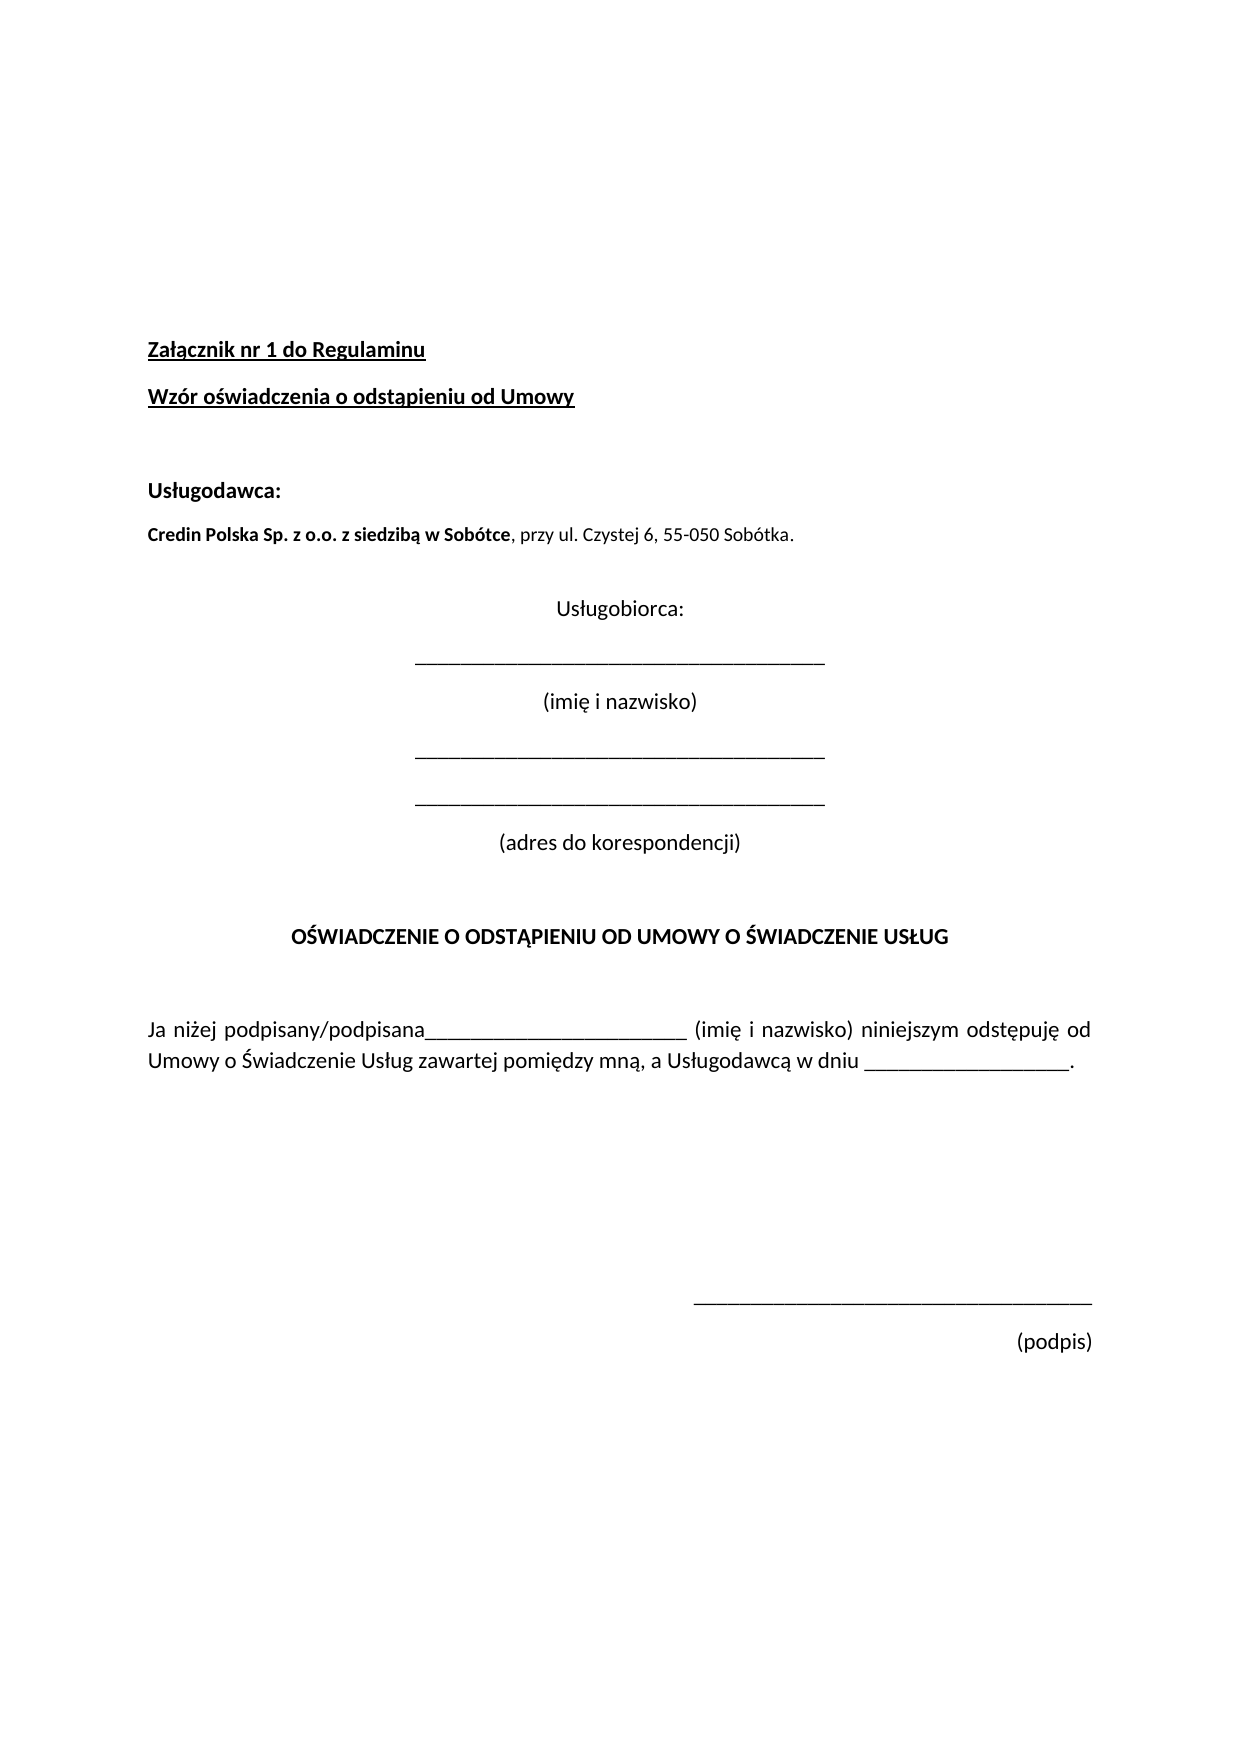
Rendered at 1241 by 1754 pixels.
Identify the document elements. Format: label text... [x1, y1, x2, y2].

text OŚWIADCZENIE O ODSTĄPIENIU OD UMOWY O ŚWIADCZENIE USŁUG [148, 922, 1093, 950]
text Załącznik nr 1 do Regulaminu [148, 335, 1093, 363]
text Credin Polska Sp. z o.o. z siedzibą w Sobótce, przy ul. Czystej 6, 55-050 Sobótka. [148, 523, 1093, 547]
text Wzór oświadczenia o odstąpieniu od Umowy [148, 382, 1093, 410]
text (adres do korespondencji) [148, 828, 1093, 856]
text Usługobiorca: [148, 594, 1093, 622]
text ____________________________________ [148, 641, 1093, 668]
text Ja niżej podpisany/podpisana_______________________ (imię i nazwisko) niniejszym odstępuję od Umowy o Świadczenie Usług zawartej pomiędzy mną, a Usługodawcą w dniu __________________. [148, 1016, 1093, 1074]
text ____________________________________ [148, 781, 1093, 809]
text ___________________________________ [148, 1280, 1093, 1308]
text ____________________________________ [148, 734, 1093, 762]
text (imię i nazwisko) [148, 687, 1093, 715]
text (podpis) [148, 1327, 1093, 1355]
text Usługodawca: [148, 476, 1093, 504]
